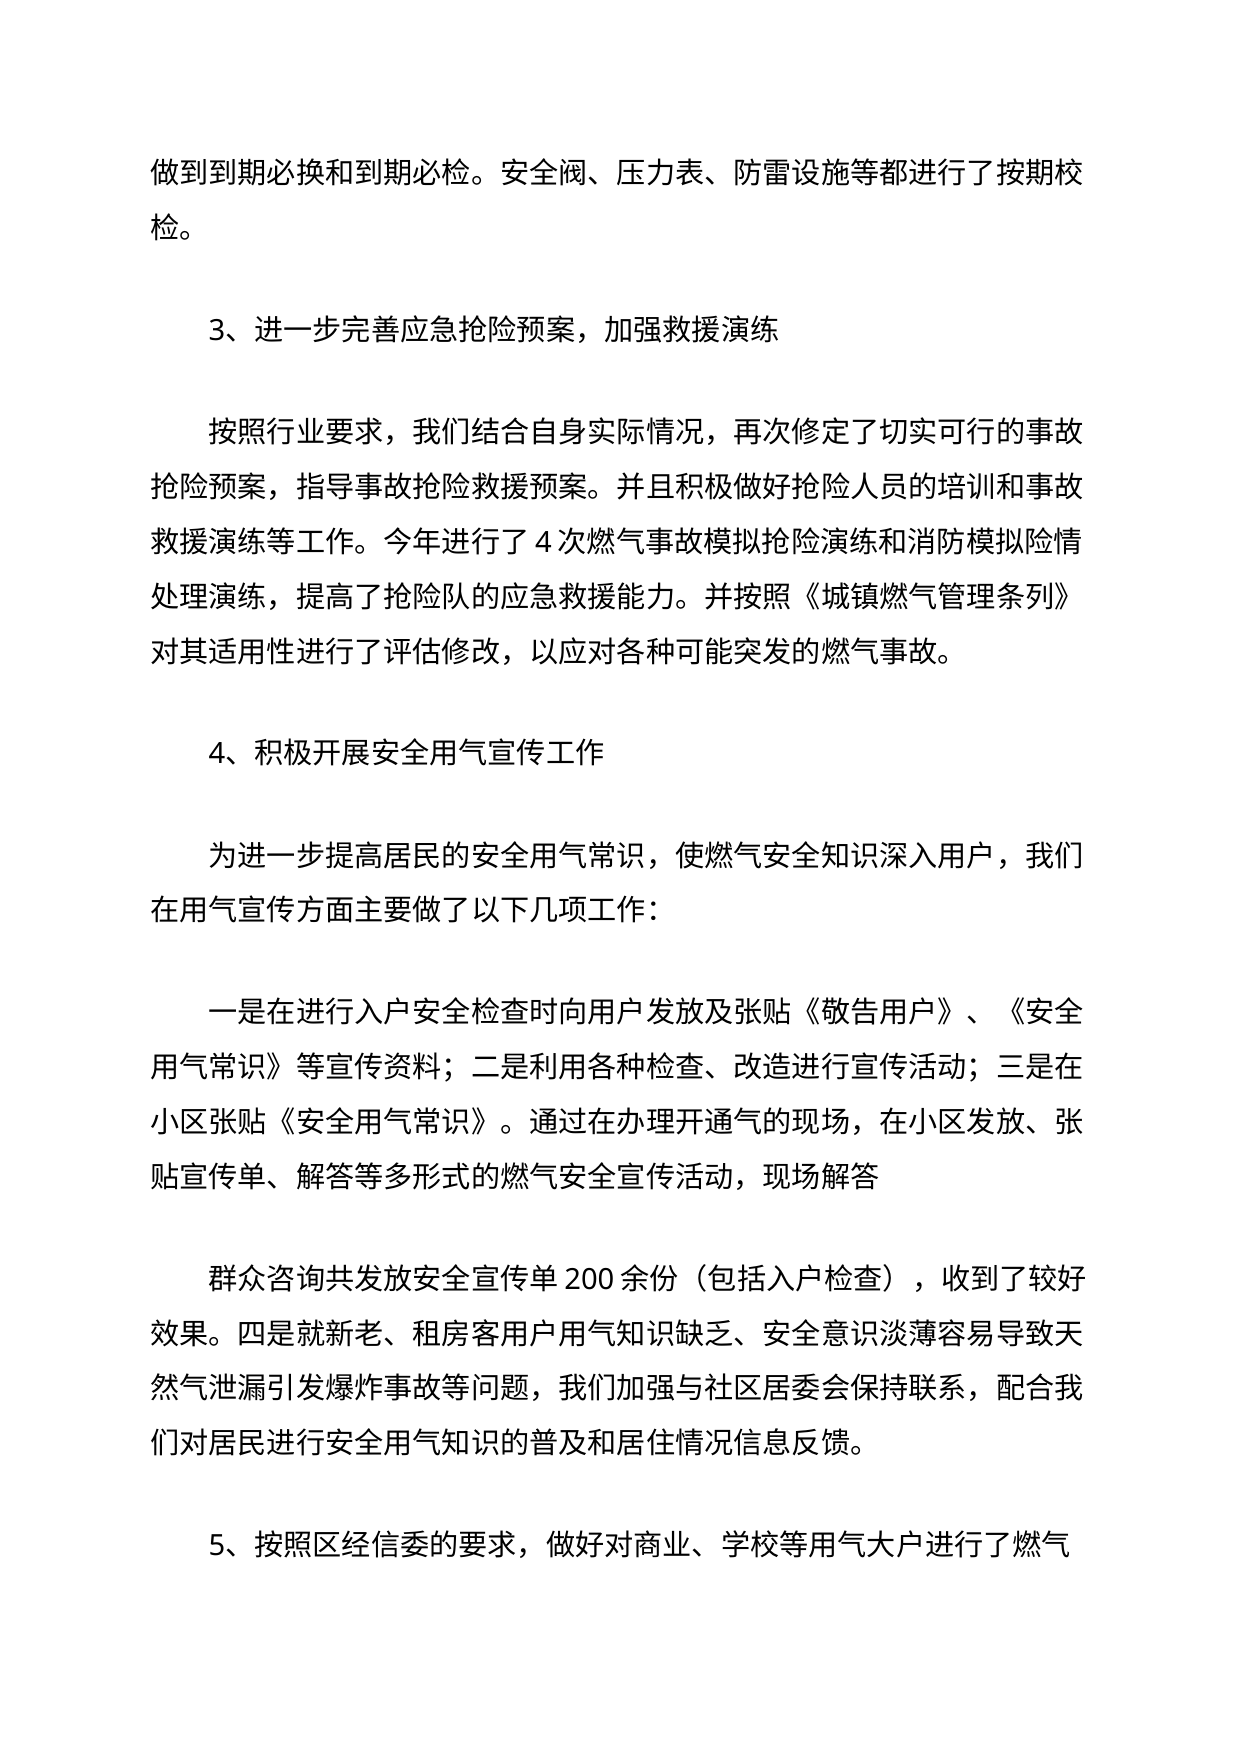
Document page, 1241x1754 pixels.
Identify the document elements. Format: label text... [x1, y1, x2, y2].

text 按照行业要求，我们结合自身实际情况，再次修定了切实可行的事故抢险预案，指导事故抢险救援预案。并且积极做好抢险人员的培训和事故救援演练等工作。今年进行了4次燃气事故模拟抢险演练和消防模拟险情处理演练，提高了抢险队的应急救援能力。并按照《城镇燃气管理条列》对其适用性进行了评估修改，以应对各种可能突发的燃气事故。 [150, 409, 1090, 671]
text 4、积极开展安全用气宣传工作 [150, 730, 1090, 772]
text 一是在进行入户安全检查时向用户发放及张贴《敬告用户》、《安全用气常识》等宣传资料；二是利用各种检查、改造进行宣传活动；三是在小区张贴《安全用气常识》。通过在办理开通气的现场，在小区发放、张贴宣传单、解答等多形式的燃气安全宣传活动，现场解答 [150, 989, 1090, 1196]
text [150, 150, 1090, 247]
text 3、进一步完善应急抢险预案，加强救援演练 [150, 307, 1090, 349]
text 为进一步提高居民的安全用气常识，使燃气安全知识深入用户，我们在用气宣传方面主要做了以下几项工作： [150, 832, 1090, 929]
text 群众咨询共发放安全宣传单200余份（包括入户检查），收到了较好效果。四是就新老、租房客用户用气知识缺乏、安全意识淡薄容易导致天然气泄漏引发爆炸事故等问题，我们加强与社区居委会保持联系，配合我们对居民进行安全用气知识的普及和居住情况信息反馈。 [150, 1255, 1090, 1462]
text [150, 1522, 1090, 1564]
